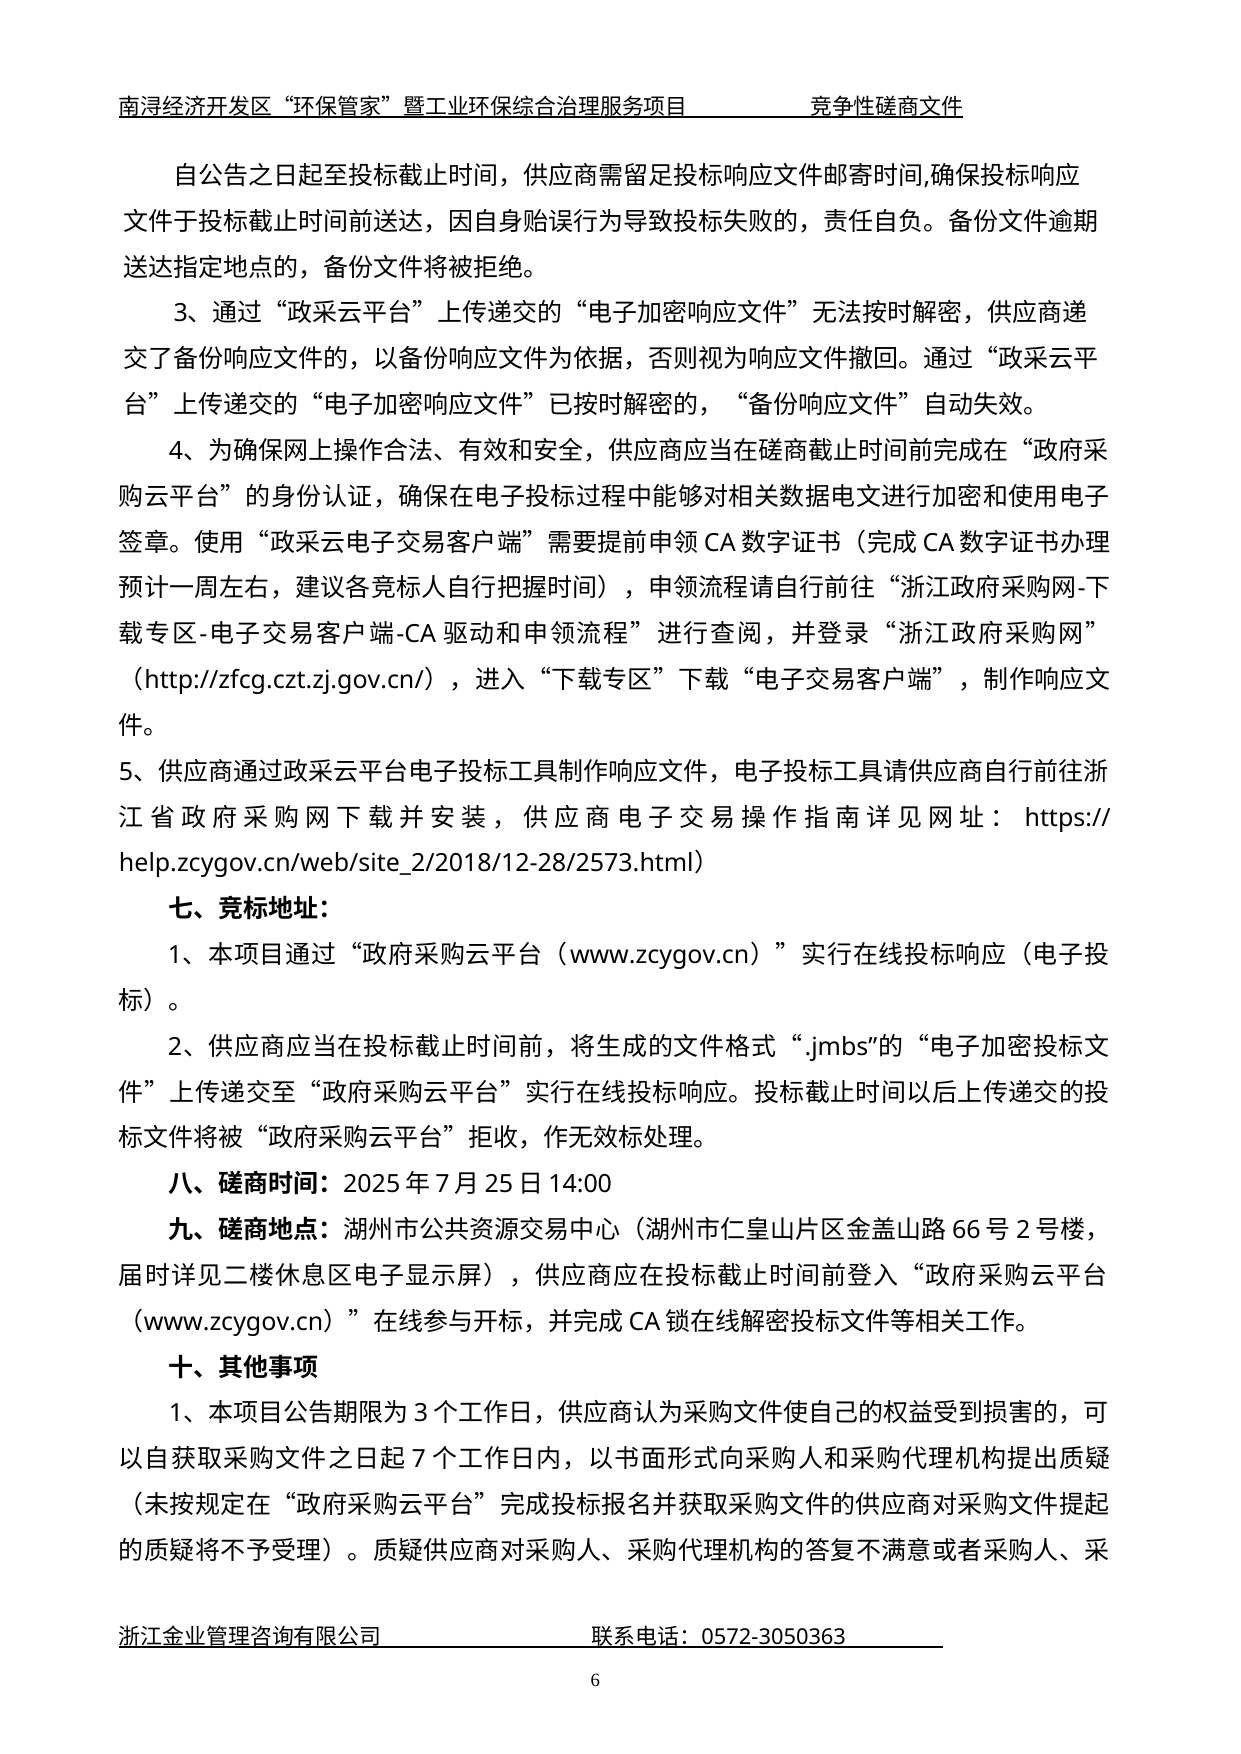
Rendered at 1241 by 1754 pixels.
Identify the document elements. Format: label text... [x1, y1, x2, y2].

text 七、竞标地址： [119, 881, 1110, 927]
text 十、其他事项 [119, 1339, 1110, 1385]
text 5、供应商通过政采云平台电子投标工具制作响应文件，电子投标工具请供应商自行前往浙江省政府采购网下载并安装，供应商电子交易操作指南详见网址：https://help.zcygov.cn/web/site_2/2018/12-28/2573.html） [119, 743, 1110, 881]
text 八、磋商时间：2025年7月25日14:00 [119, 1156, 1110, 1202]
text 1、本项目通过“政府采购云平台（www.zcygov.cn）”实行在线投标响应（电子投标）。 [119, 927, 1110, 1018]
text 3、通过“政采云平台”上传递交的“电子加密响应文件”无法按时解密，供应商递交了备份响应文件的，以备份响应文件为依据，否则视为响应文件撤回。通过“政采云平台”上传递交的“电子加密响应文件”已按时解密的，“备份响应文件”自动失效。 [123, 285, 1104, 423]
text 2、供应商应当在投标截止时间前，将生成的文件格式“.jmbs”的“电子加密投标文件”上传递交至“政府采购云平台”实行在线投标响应。投标截止时间以后上传递交的投标文件将被“政府采购云平台”拒收，作无效标处理。 [119, 1018, 1110, 1156]
text 自公告之日起至投标截止时间，供应商需留足投标响应文件邮寄时间,确保投标响应文件于投标截止时间前送达，因自身贻误行为导致投标失败的，责任自负。备份文件逾期送达指定地点的，备份文件将被拒绝。 [123, 148, 1104, 285]
text 4、为确保网上操作合法、有效和安全，供应商应当在磋商截止时间前完成在“政府采购云平台”的身份认证，确保在电子投标过程中能够对相关数据电文进行加密和使用电子签章。使用“政采云电子交易客户端”需要提前申领CA数字证书（完成CA数字证书办理预计一周左右，建议各竞标人自行把握时间），申领流程请自行前往“浙江政府采购网-下载专区-电子交易客户端-CA驱动和申领流程”进行查阅，并登录“浙江政府采购网”（http://zfcg.czt.zj.gov.cn/），进入“下载专区”下载“电子交易客户端”，制作响应文件。 [119, 423, 1110, 743]
text 九、磋商地点：湖州市公共资源交易中心（湖州市仁皇山片区金盖山路66号2号楼，届时详见二楼休息区电子显示屏），供应商应在投标截止时间前登入“政府采购云平台（www.zcygov.cn）”在线参与开标，并完成CA锁在线解密投标文件等相关工作。 [119, 1202, 1110, 1339]
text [119, 1385, 1110, 1568]
